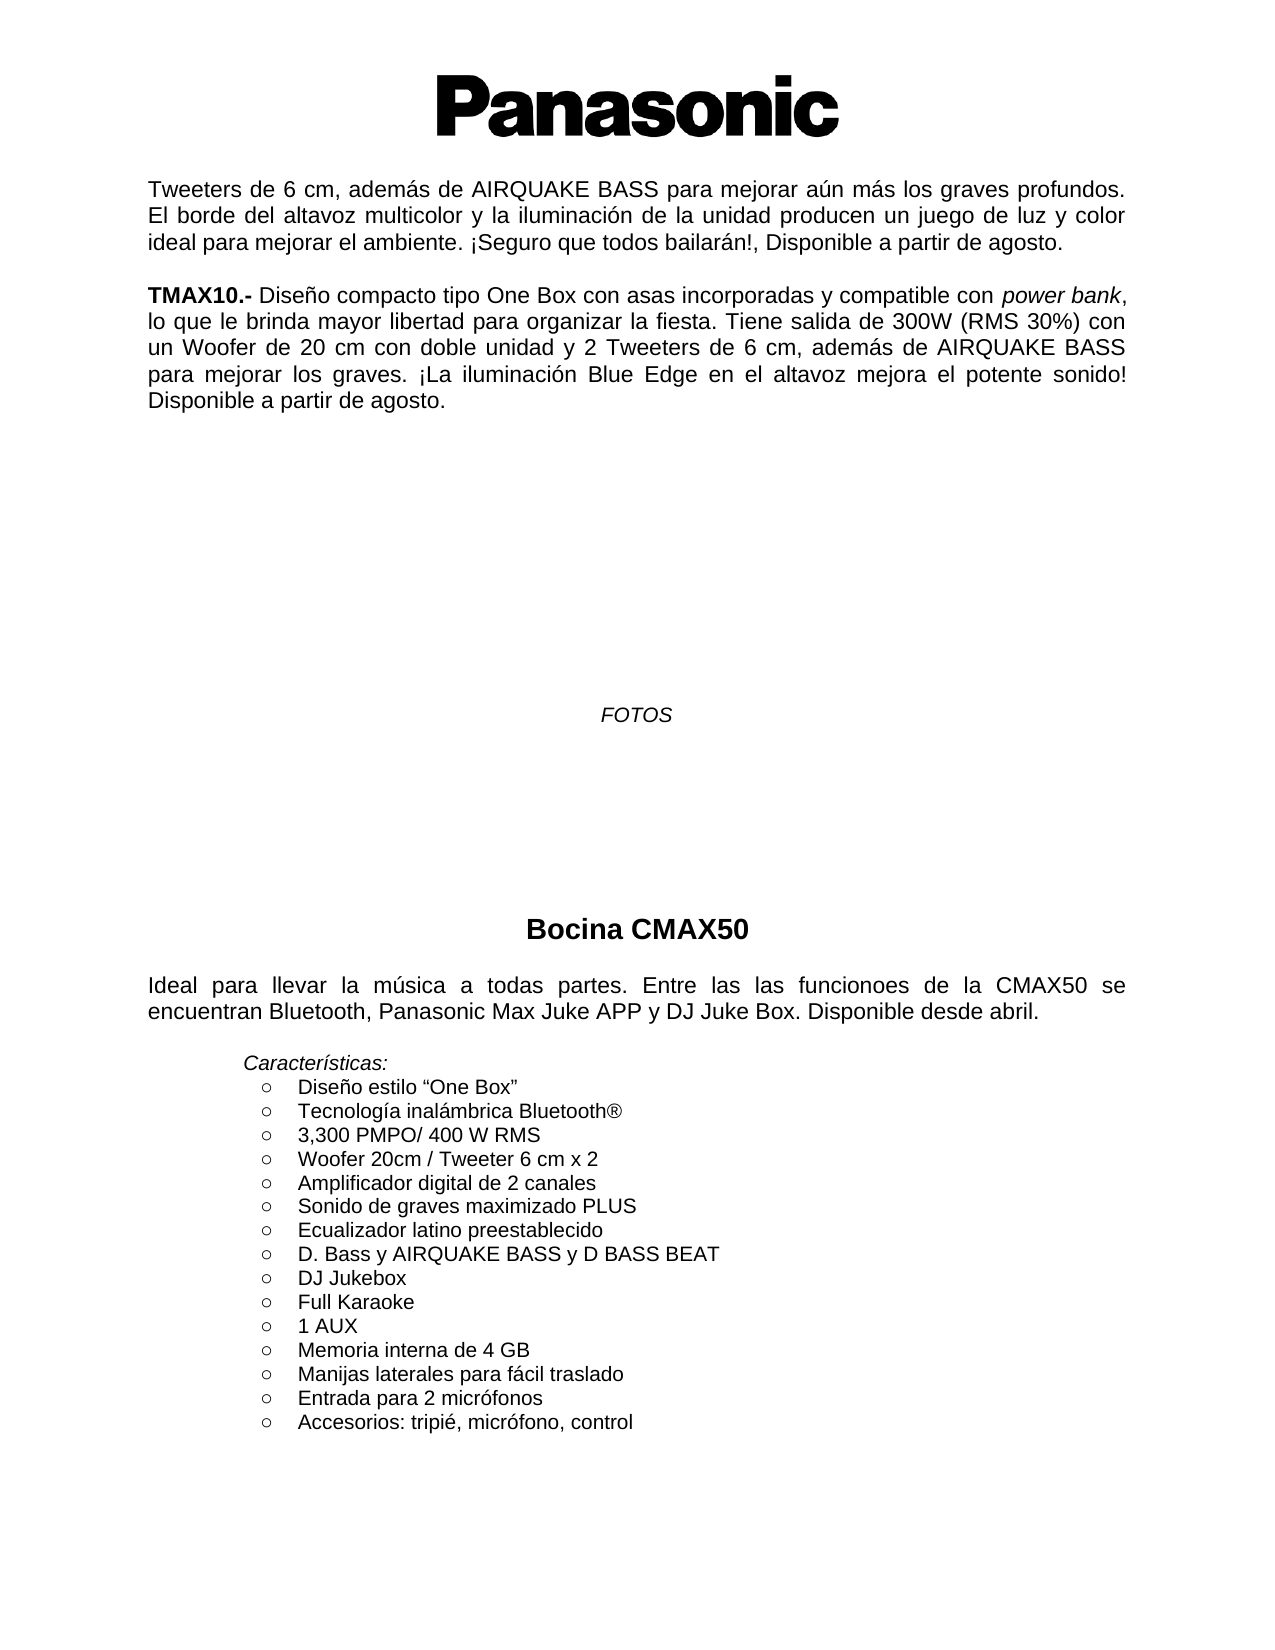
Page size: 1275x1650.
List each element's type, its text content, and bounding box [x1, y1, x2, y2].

list 1 AUX [260, 1314, 1127, 1338]
list Woofer 20cm / Tweeter 6 cm x 2 [260, 1146, 1127, 1170]
list Diseño estilo “One Box” [260, 1074, 1127, 1098]
list Memoria interna de 4 GB [260, 1338, 1127, 1362]
text Características: [148, 1051, 1127, 1074]
picture [435, 73, 840, 138]
list Amplificador digital de 2 canales [260, 1170, 1127, 1194]
list Manijas laterales para fácil traslado [260, 1362, 1127, 1386]
list Full Karaoke [260, 1290, 1127, 1314]
text TMAX10.- Diseño compacto tipo One Box con asas incorporadas y compatible con power bank, lo que le brinda mayor libertad para organizar la fiesta. Tiene salida de 300W (RMS 30%) con un Woofer de 20 cm con doble unidad y 2 Tweeters de 6 cm, además de AIRQUAKE BASS para mejorar los graves. ¡La iluminación Blue Edge en el altavoz mejora el potente sonido! Disponible a partir de agosto. [148, 282, 1127, 413]
list Sonido de graves maximizado PLUS [260, 1194, 1127, 1218]
list Entrada para 2 micrófonos [260, 1386, 1127, 1410]
list Accesorios: tripié, micrófono, control [260, 1410, 1127, 1434]
list 3,300 PMPO/ 400 W RMS [260, 1122, 1127, 1146]
list Ecualizador latino preestablecido [260, 1218, 1127, 1242]
text Bocina CMAX50 [148, 912, 1127, 945]
list D. Bass y AIRQUAKE BASS y D BASS BEAT [260, 1242, 1127, 1266]
list DJ Jukebox [260, 1266, 1127, 1290]
text FOTOS [148, 703, 1127, 727]
list Tecnología inalámbrica Bluetooth® [260, 1098, 1127, 1122]
text Ideal para llevar la música a todas partes. Entre las las funcionoes de la CMAX50 se encuentran Bluetooth, Panasonic Max Juke APP y DJ Juke Box. Disponible desde abril. [148, 972, 1127, 1024]
